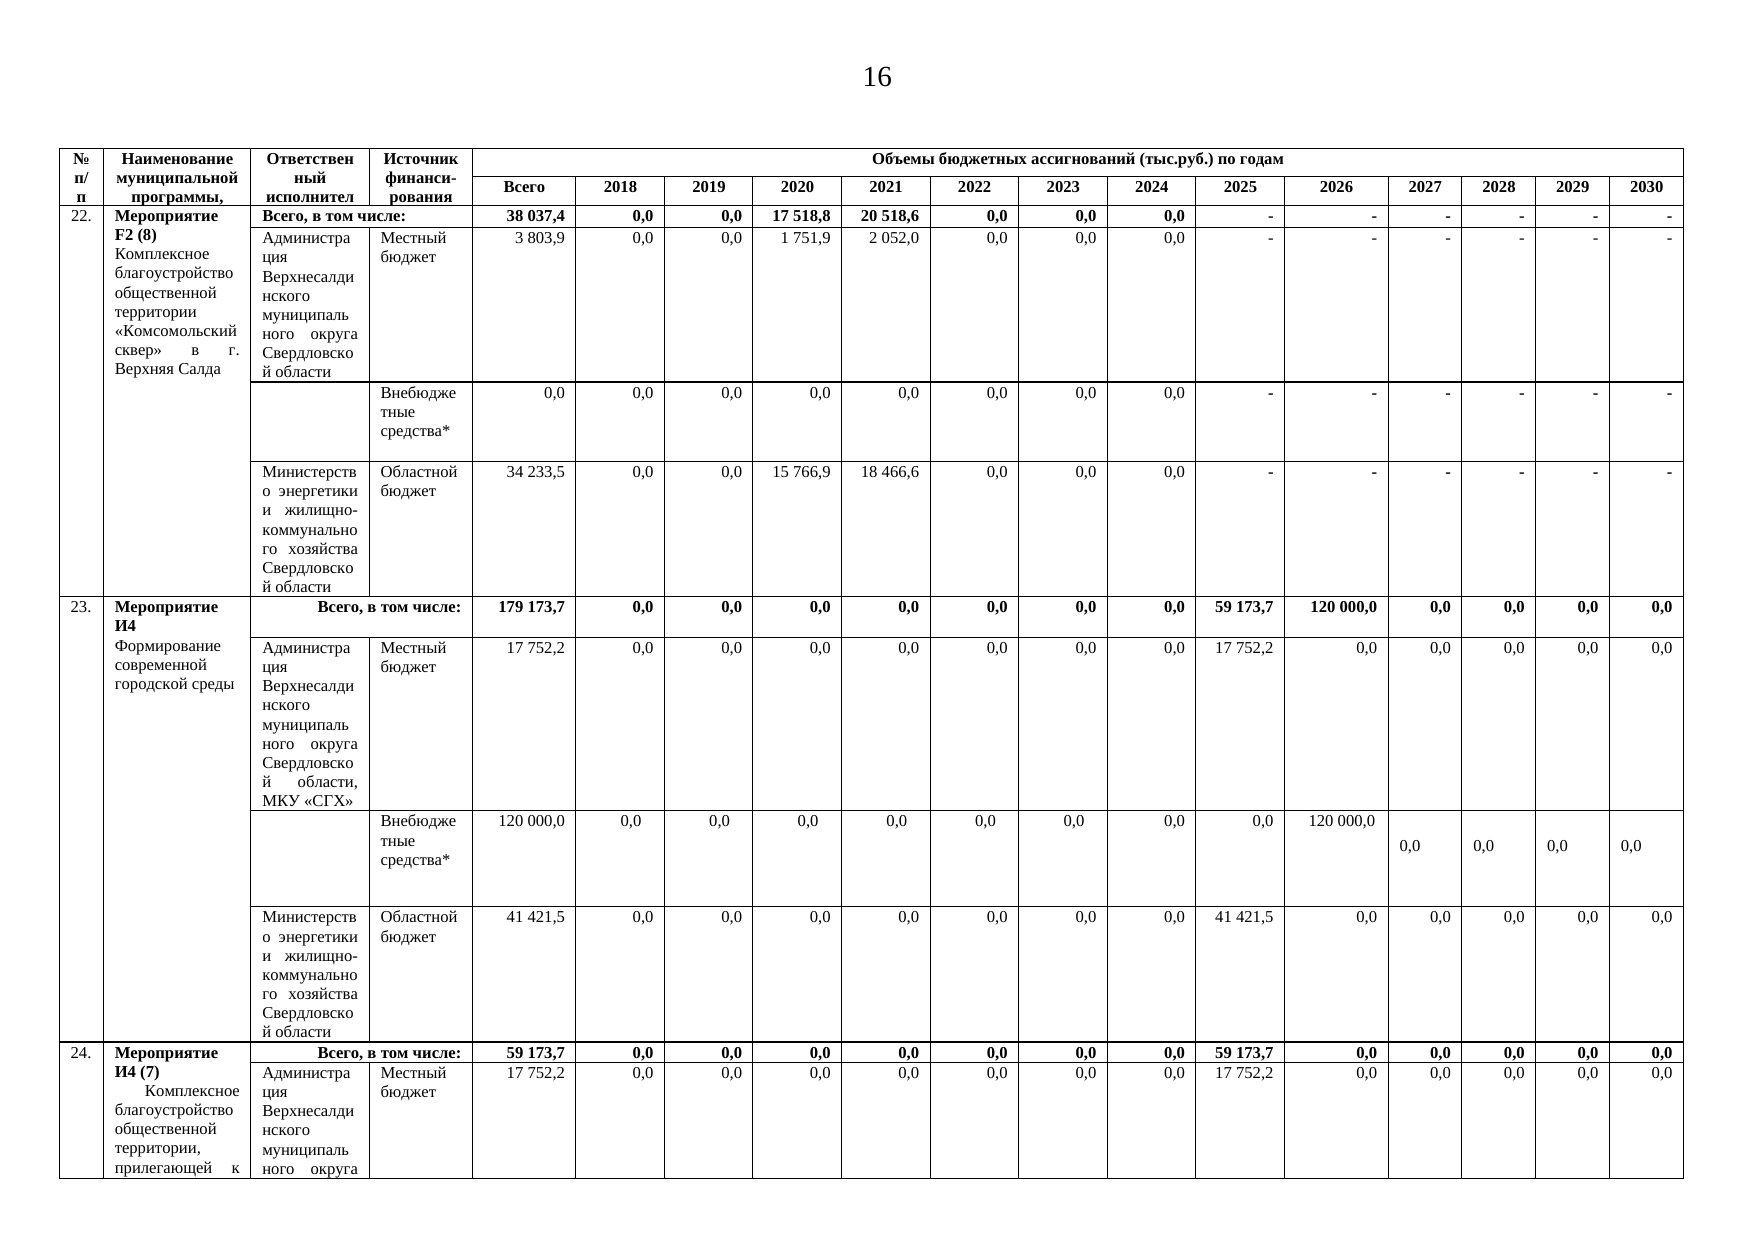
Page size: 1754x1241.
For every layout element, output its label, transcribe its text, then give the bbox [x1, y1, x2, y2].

table_cell 41 421,5 [1196, 907, 1284, 1041]
table_cell Министерство энергетики и жилищно-коммунального хозяйства Свердловской области [251, 907, 369, 1041]
table_cell 120 000,0 [1285, 597, 1388, 637]
table_cell 0,0 [931, 907, 1018, 1041]
table_cell 0,0 [473, 383, 575, 461]
table_cell - [1196, 228, 1284, 381]
table_cell - [1462, 462, 1535, 596]
table_cell 0,0 [1536, 811, 1609, 906]
table_cell Всего, в том числе: [251, 206, 472, 227]
table_cell 0,0 [1389, 811, 1461, 906]
table_cell 0,0 [1389, 907, 1461, 1041]
table_cell 0,0 [665, 383, 752, 461]
table_cell 2021 [842, 177, 930, 205]
table_cell 0,0 [1610, 1043, 1683, 1062]
table_cell 0,0 [1108, 1063, 1195, 1178]
table_cell 59 173,7 [473, 1043, 575, 1062]
table_cell Администрация Верхнесалдинского муниципального округа Свердловской области, МКУ «СГХ» [251, 638, 369, 810]
table_cell - [1536, 383, 1609, 461]
table_cell 0,0 [1019, 228, 1107, 381]
table_cell 17 752,2 [473, 1063, 575, 1178]
table_cell 0,0 [1462, 907, 1535, 1041]
table_cell 0,0 [1389, 638, 1461, 810]
table_cell 0,0 [931, 383, 1018, 461]
table_cell 0,0 [753, 907, 841, 1041]
table_cell 0,0 [665, 597, 752, 637]
table_cell - [1196, 206, 1284, 227]
table_cell 0,0 [842, 638, 930, 810]
table_cell 0,0 [1019, 811, 1107, 906]
table_cell 2028 [1462, 177, 1535, 205]
table_cell - [1610, 462, 1683, 596]
table_cell Всего, в том числе: [251, 597, 472, 637]
table_cell 0,0 [1285, 638, 1388, 810]
table_cell 0,0 [1610, 597, 1683, 637]
table_cell 0,0 [842, 811, 930, 906]
table_cell 0,0 [842, 597, 930, 637]
table_cell 0,0 [665, 811, 752, 906]
table_cell 0,0 [576, 811, 664, 906]
table_cell 22. [60, 206, 103, 596]
table_cell 0,0 [1108, 907, 1195, 1041]
table_cell Местный бюджет [370, 228, 472, 381]
table_cell 18 466,6 [842, 462, 930, 596]
table_cell 0,0 [665, 907, 752, 1041]
table_cell 0,0 [1108, 462, 1195, 596]
table_header Источник финанси-рования [370, 149, 472, 205]
table_cell 0,0 [665, 228, 752, 381]
table_cell 24. [60, 1043, 103, 1178]
table_cell Областной бюджет [370, 907, 472, 1041]
table_cell 0,0 [1019, 907, 1107, 1041]
table_cell 0,0 [1610, 811, 1683, 906]
table_cell Внебюджетные средства* [370, 383, 472, 461]
table_cell 0,0 [1389, 1043, 1461, 1062]
table_cell 2022 [931, 177, 1018, 205]
table_cell 0,0 [1462, 811, 1535, 906]
table_cell 59 173,7 [1196, 597, 1284, 637]
table_cell 0,0 [931, 638, 1018, 810]
table_cell 0,0 [753, 811, 841, 906]
table_cell 0,0 [1196, 811, 1284, 906]
table_cell 3 803,9 [473, 228, 575, 381]
table_cell 0,0 [753, 1043, 841, 1062]
table_cell 0,0 [665, 1063, 752, 1178]
table_cell 0,0 [1019, 597, 1107, 637]
table_cell Администрация Верхнесалдинского муниципального округа Свердловской области [251, 228, 369, 381]
table_cell Мероприятие И4 Формирование современной городской среды [104, 597, 250, 1041]
table_cell 0,0 [665, 1043, 752, 1062]
table_cell - [1389, 206, 1461, 227]
table_cell 23. [60, 597, 103, 1041]
table_cell 0,0 [576, 907, 664, 1041]
table_cell - [1389, 228, 1461, 381]
table_cell 0,0 [1019, 638, 1107, 810]
table_cell 0,0 [1108, 638, 1195, 810]
table_cell 17 752,2 [1196, 1063, 1284, 1178]
table_cell Мероприятие И4 (7) Комплексное благоустройство общественной территории, прилегающей к Верхнесалдинскому авиаметаллургическому техникуму и к новому участку дороги по ул. Энгельса в г. Верхняя Салда, в том числе: [104, 1043, 250, 1178]
table_cell Мероприятие F2 (8) Комплексное благоустройство общественной территории «Комсомольский сквер» в г. Верхняя Салда [104, 206, 250, 596]
table_cell 0,0 [1019, 1063, 1107, 1178]
table_cell - [1462, 383, 1535, 461]
table_cell 0,0 [1019, 383, 1107, 461]
table_cell 2024 [1108, 177, 1195, 205]
table_cell 0,0 [1536, 597, 1609, 637]
table_cell 0,0 [1285, 1043, 1388, 1062]
table_cell 0,0 [1108, 228, 1195, 381]
table_cell Министерство энергетики и жилищно-коммунального хозяйства Свердловской области [251, 462, 369, 596]
table_header Объемы бюджетных ассигнований (тыс.руб.) по годам [473, 149, 1683, 176]
table_cell 0,0 [1108, 383, 1195, 461]
table_cell 41 421,5 [473, 907, 575, 1041]
table_cell 2026 [1285, 177, 1388, 205]
table_cell [251, 811, 369, 906]
table_cell 0,0 [931, 1063, 1018, 1178]
table_cell 0,0 [665, 638, 752, 810]
table_cell 0,0 [842, 907, 930, 1041]
table_cell 0,0 [753, 597, 841, 637]
table_cell - [1610, 383, 1683, 461]
table_cell 0,0 [576, 638, 664, 810]
table_cell 0,0 [1610, 907, 1683, 1041]
table_cell 0,0 [931, 811, 1018, 906]
table_cell 0,0 [1019, 206, 1107, 227]
table_cell - [1285, 206, 1388, 227]
table_cell 0,0 [753, 383, 841, 461]
table_cell - [1285, 228, 1388, 381]
table_cell 0,0 [931, 597, 1018, 637]
table_cell 0,0 [1019, 462, 1107, 596]
table_cell 0,0 [576, 1043, 664, 1062]
table_cell 0,0 [1536, 1063, 1609, 1178]
table_cell 0,0 [1108, 206, 1195, 227]
table_cell 0,0 [1108, 1043, 1195, 1062]
table_cell Внебюджетные средства* [370, 811, 472, 906]
table_cell 0,0 [576, 383, 664, 461]
table_cell 59 173,7 [1196, 1043, 1284, 1062]
table_cell 2025 [1196, 177, 1284, 205]
table_cell 20 518,6 [842, 206, 930, 227]
table_cell - [1610, 228, 1683, 381]
table_cell 0,0 [1536, 638, 1609, 810]
table_cell 0,0 [1536, 1043, 1609, 1062]
table_cell - [1462, 206, 1535, 227]
table_cell [251, 383, 369, 461]
table_cell 0,0 [576, 1063, 664, 1178]
table_cell - [1389, 383, 1461, 461]
table_cell Администрация Верхнесалдинского муниципального округа Свердловской области, МКУ «СГХ» [251, 1063, 369, 1178]
table_cell 17 752,2 [473, 638, 575, 810]
table_cell 17 518,8 [753, 206, 841, 227]
table_cell 0,0 [1536, 907, 1609, 1041]
table_header № п/п [60, 149, 103, 205]
table_cell 120 000,0 [473, 811, 575, 906]
table_cell 0,0 [753, 1063, 841, 1178]
table_header Ответственный исполнитель, соисполнитель, государственный (муниципальный) заказчик-координатор, участник [251, 149, 369, 205]
table_cell 2018 [576, 177, 664, 205]
table_cell 0,0 [1285, 907, 1388, 1041]
table_cell 0,0 [665, 206, 752, 227]
table_cell Всего [473, 177, 575, 205]
table_cell 0,0 [842, 383, 930, 461]
table_cell 2029 [1536, 177, 1609, 205]
table_cell 0,0 [576, 462, 664, 596]
table_cell Местный бюджет [370, 638, 472, 810]
table_cell 2030 [1610, 177, 1683, 205]
table_cell 0,0 [842, 1063, 930, 1178]
table_cell 0,0 [931, 462, 1018, 596]
table_cell 0,0 [1389, 597, 1461, 637]
table_cell 0,0 [576, 206, 664, 227]
table_cell 0,0 [931, 206, 1018, 227]
table_cell 0,0 [576, 597, 664, 637]
table_cell 0,0 [1610, 1063, 1683, 1178]
table_cell 0,0 [1389, 1063, 1461, 1178]
table_cell 1 751,9 [753, 228, 841, 381]
table_cell 0,0 [931, 228, 1018, 381]
table_cell 15 766,9 [753, 462, 841, 596]
table_cell - [1196, 383, 1284, 461]
table_cell 2027 [1389, 177, 1461, 205]
table_cell 179 173,7 [473, 597, 575, 637]
table_cell 0,0 [1462, 1063, 1535, 1178]
table_cell - [1285, 383, 1388, 461]
table_cell 0,0 [1610, 638, 1683, 810]
table_cell 0,0 [1462, 638, 1535, 810]
table_cell 0,0 [931, 1043, 1018, 1062]
table_cell 2 052,0 [842, 228, 930, 381]
table_cell 2023 [1019, 177, 1107, 205]
table_cell 0,0 [842, 1043, 930, 1062]
table_cell 0,0 [1108, 811, 1195, 906]
table_cell 0,0 [576, 228, 664, 381]
table_cell 0,0 [753, 638, 841, 810]
table_cell - [1285, 462, 1388, 596]
table_cell - [1389, 462, 1461, 596]
table_cell Местный бюджет [370, 1063, 472, 1178]
table_cell 0,0 [665, 462, 752, 596]
table_cell 0,0 [1108, 597, 1195, 637]
table_cell - [1610, 206, 1683, 227]
table_cell 2020 [753, 177, 841, 205]
table_cell Областной бюджет [370, 462, 472, 596]
table_cell 0,0 [1462, 597, 1535, 637]
table_cell 0,0 [1019, 1043, 1107, 1062]
table_cell 38 037,4 [473, 206, 575, 227]
table_cell - [1196, 462, 1284, 596]
table_cell 0,0 [1285, 1063, 1388, 1178]
table_cell - [1536, 228, 1609, 381]
table_cell - [1536, 206, 1609, 227]
table_cell Всего, в том числе: [251, 1043, 472, 1062]
table_cell 34 233,5 [473, 462, 575, 596]
table_cell - [1536, 462, 1609, 596]
table_header Наименование муниципальной программы, мероприятий [104, 149, 250, 205]
table_cell 2019 [665, 177, 752, 205]
table_cell - [1462, 228, 1535, 381]
table_cell 17 752,2 [1196, 638, 1284, 810]
table_cell 0,0 [1462, 1043, 1535, 1062]
table_cell 120 000,0 [1285, 811, 1388, 906]
